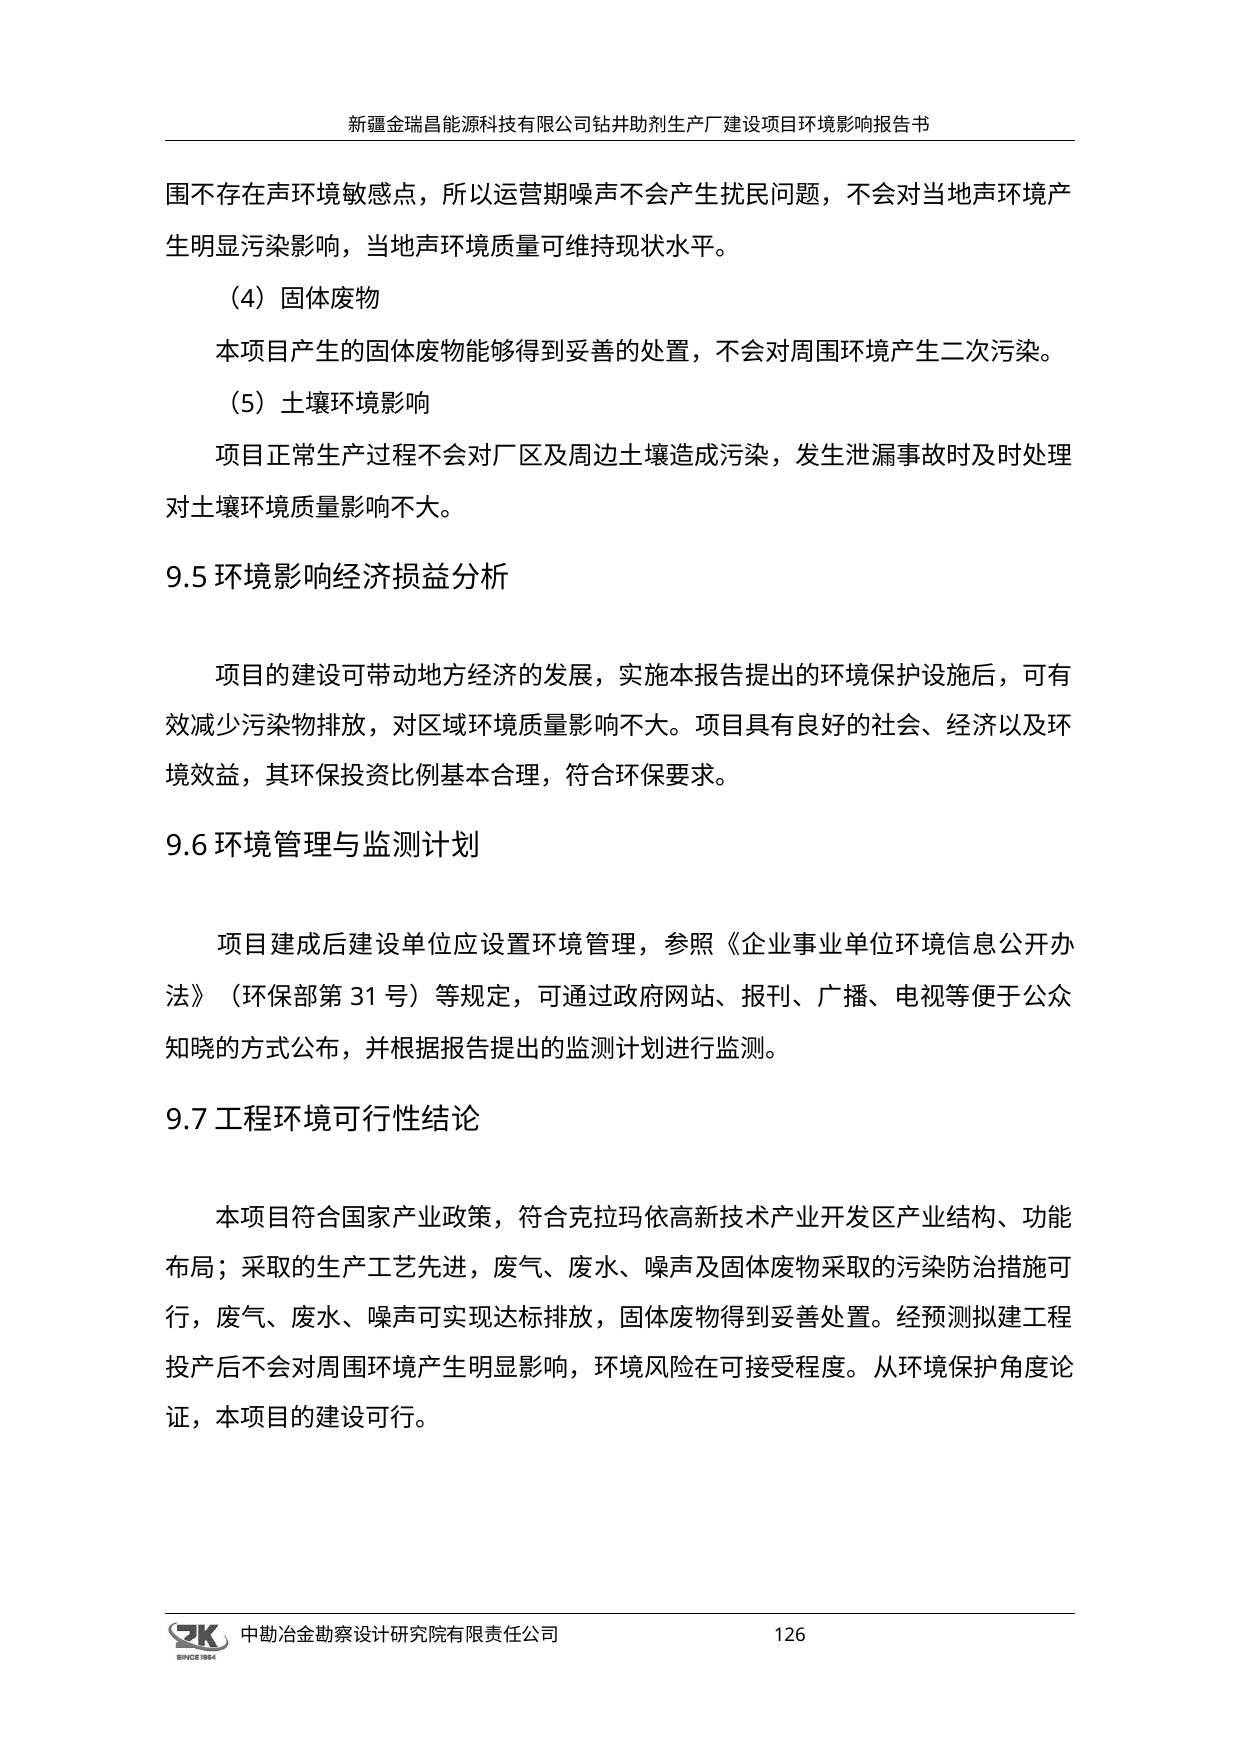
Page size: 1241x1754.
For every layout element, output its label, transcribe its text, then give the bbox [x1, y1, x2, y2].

text 本项目产生的固体废物能够得到妥善的处置，不会对周围环境产生二次污染。 [165, 318, 1075, 370]
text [165, 162, 1075, 266]
subtitle 9.7工程环境可行性结论 [165, 1095, 1075, 1138]
text 项目正常生产过程不会对厂区及周边土壤造成污染，发生泄漏事故时及时处理对土壤环境质量影响不大。 [165, 422, 1075, 527]
subtitle 9.5环境影响经济损益分析 [165, 554, 1075, 596]
text 本项目符合国家产业政策，符合克拉玛依高新技术产业开发区产业结构、功能布局；采取的生产工艺先进，废气、废水、噪声及固体废物采取的污染防治措施可行，废气、废水、噪声可实现达标排放，固体废物得到妥善处置。经预测拟建工程投产后不会对周围环境产生明显影响，环境风险在可接受程度。从环境保护角度论证，本项目的建设可行。 [165, 1186, 1075, 1436]
text （5）土壤环境影响 [165, 370, 1075, 422]
text 项目的建设可带动地方经济的发展，实施本报告提出的环境保护设施后，可有效减少污染物排放，对区域环境质量影响不大。项目具有良好的社会、经济以及环境效益，其环保投资比例基本合理，符合环保要求。 [165, 644, 1075, 794]
picture [166, 1620, 231, 1661]
text 项目建成后建设单位应设置环境管理，参照《企业事业单位环境信息公开办法》（环保部第31号）等规定，可通过政府网站、报刊、广播、电视等便于公众知晓的方式公布，并根据报告提出的监测计划进行监测。 [165, 912, 1075, 1068]
subtitle 9.6环境管理与监测计划 [165, 821, 1075, 864]
text （4）固体废物 [165, 266, 1075, 318]
